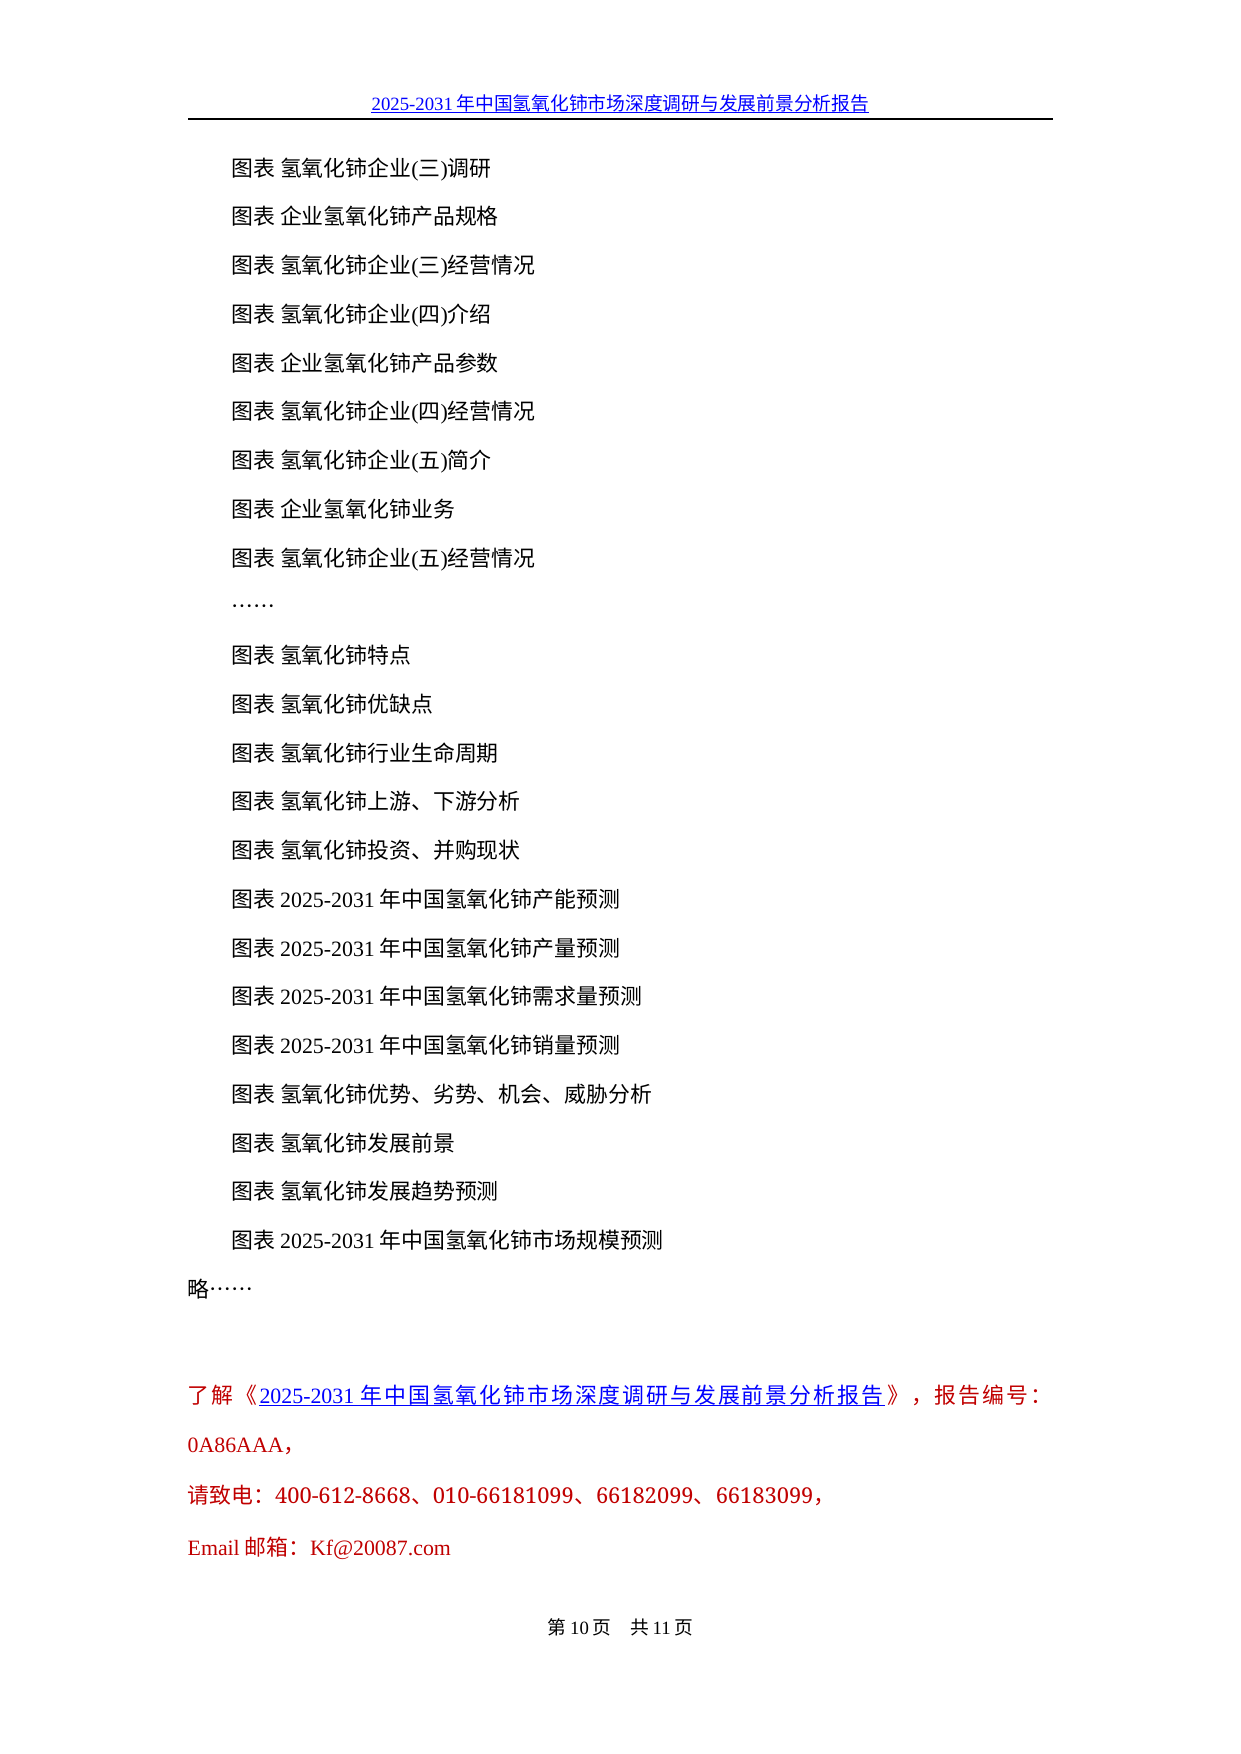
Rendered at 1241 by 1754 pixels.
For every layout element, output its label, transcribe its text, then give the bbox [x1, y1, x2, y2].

text 请致电：400-612-8668、010-66181099、66182099、66183099， [187, 1478, 1053, 1511]
text Email邮箱：Kf@20087.com [187, 1530, 1053, 1562]
text 了解《2025-2031年中国氢氧化铈市场深度调研与发展前景分析报告》，报告编号：0A86AAA， [187, 1378, 1053, 1459]
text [187, 150, 1053, 1304]
